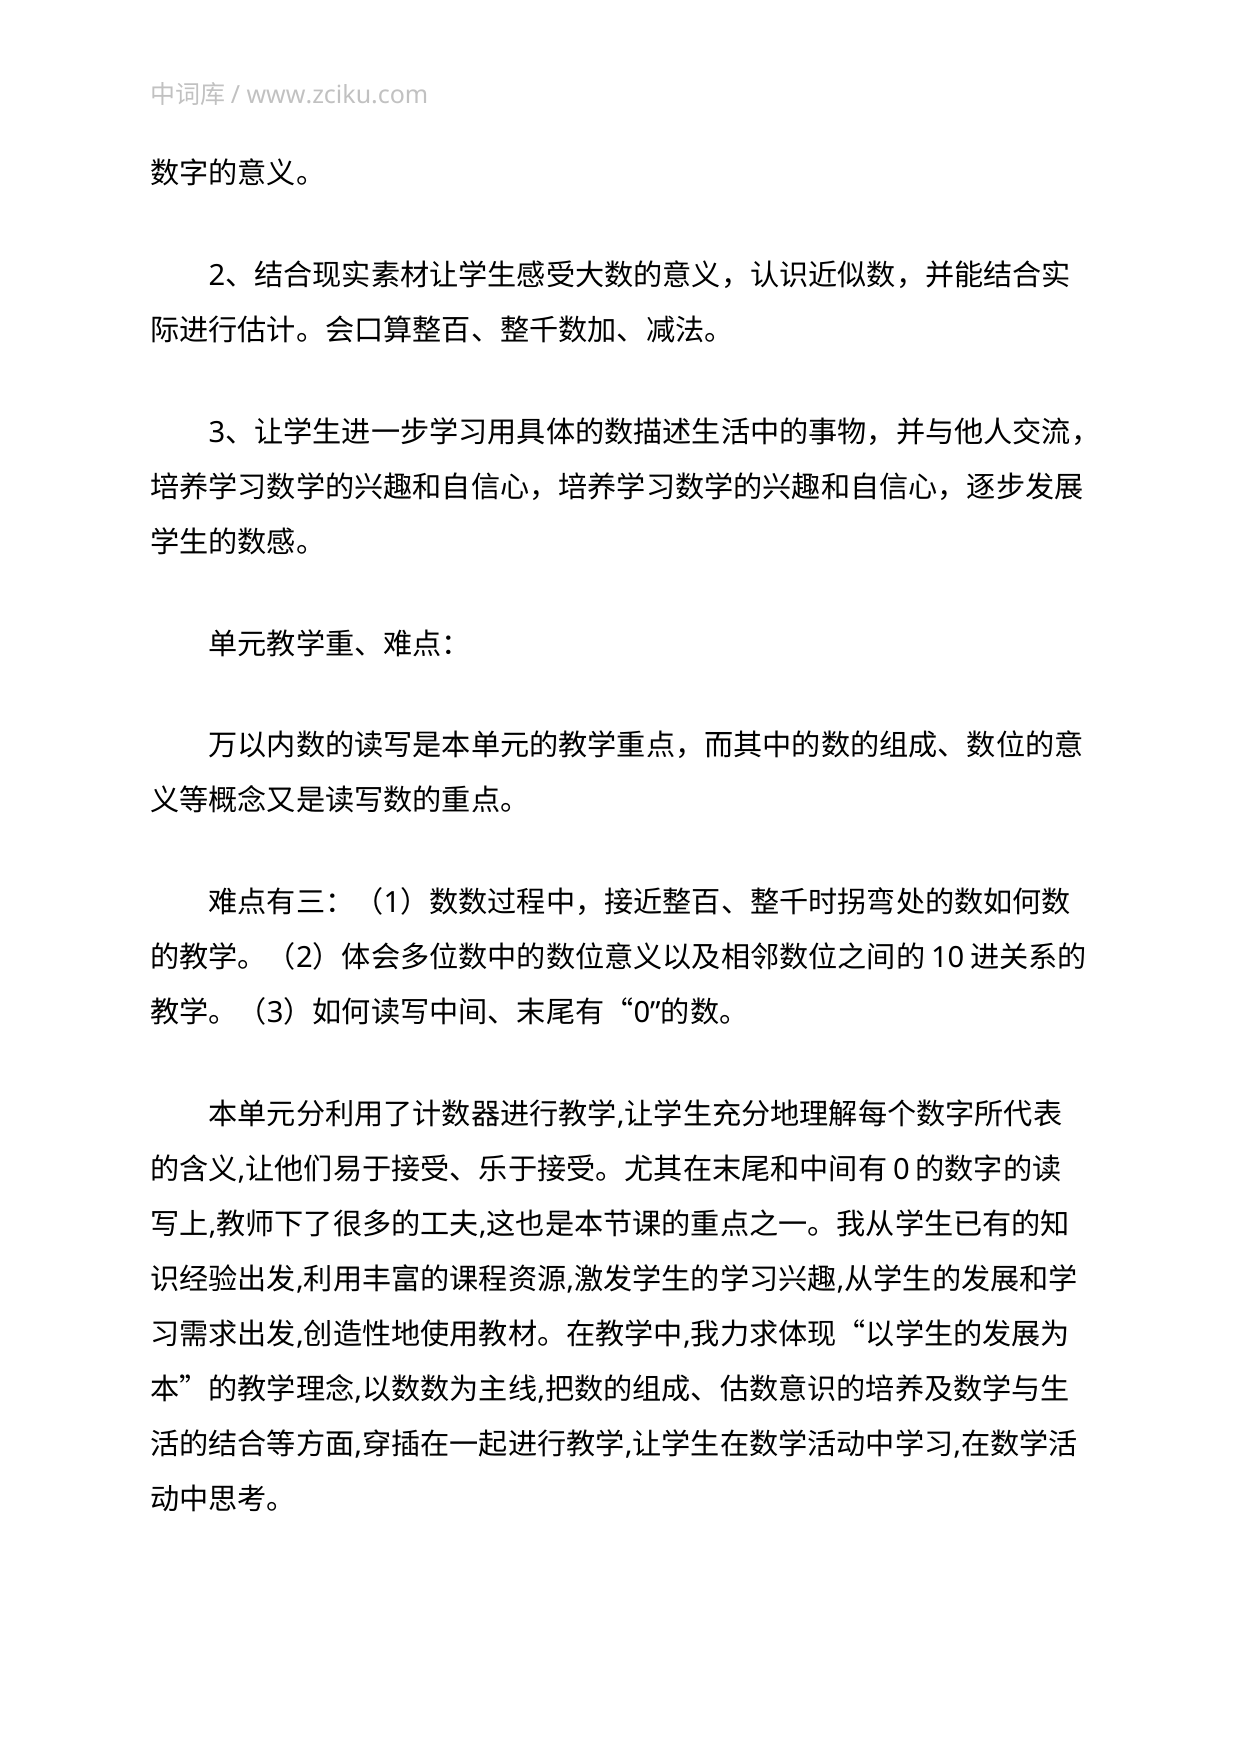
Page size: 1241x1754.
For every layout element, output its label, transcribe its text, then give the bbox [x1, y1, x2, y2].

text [150, 150, 1090, 192]
text 万以内数的读写是本单元的教学重点，而其中的数的组成、数位的意义等概念又是读写数的重点。 [150, 722, 1090, 819]
text 单元教学重、难点： [150, 620, 1090, 662]
text 2、结合现实素材让学生感受大数的意义，认识近似数，并能结合实际进行估计。会口算整百、整千数加、减法。 [150, 252, 1090, 349]
text 本单元分利用了计数器进行教学,让学生充分地理解每个数字所代表的含义,让他们易于接受、乐于接受。尤其在末尾和中间有0的数字的读写上,教师下了很多的工夫,这也是本节课的重点之一。我从学生已有的知识经验出发,利用丰富的课程资源,激发学生的学习兴趣,从学生的发展和学习需求出发,创造性地使用教材。在教学中,我力求体现“以学生的发展为本”的教学理念,以数数为主线,把数的组成、估数意识的培养及数学与生活的结合等方面,穿插在一起进行教学,让学生在数学活动中学习,在数学活动中思考。 [150, 1091, 1090, 1518]
text 难点有三：（1）数数过程中，接近整百、整千时拐弯处的数如何数的教学。（2）体会多位数中的数位意义以及相邻数位之间的10进关系的教学。（3）如何读写中间、末尾有“0”的数。 [150, 879, 1090, 1031]
text 3、让学生进一步学习用具体的数描述生活中的事物，并与他人交流，培养学习数学的兴趣和自信心，培养学习数学的兴趣和自信心，逐步发展学生的数感。 [150, 408, 1090, 561]
